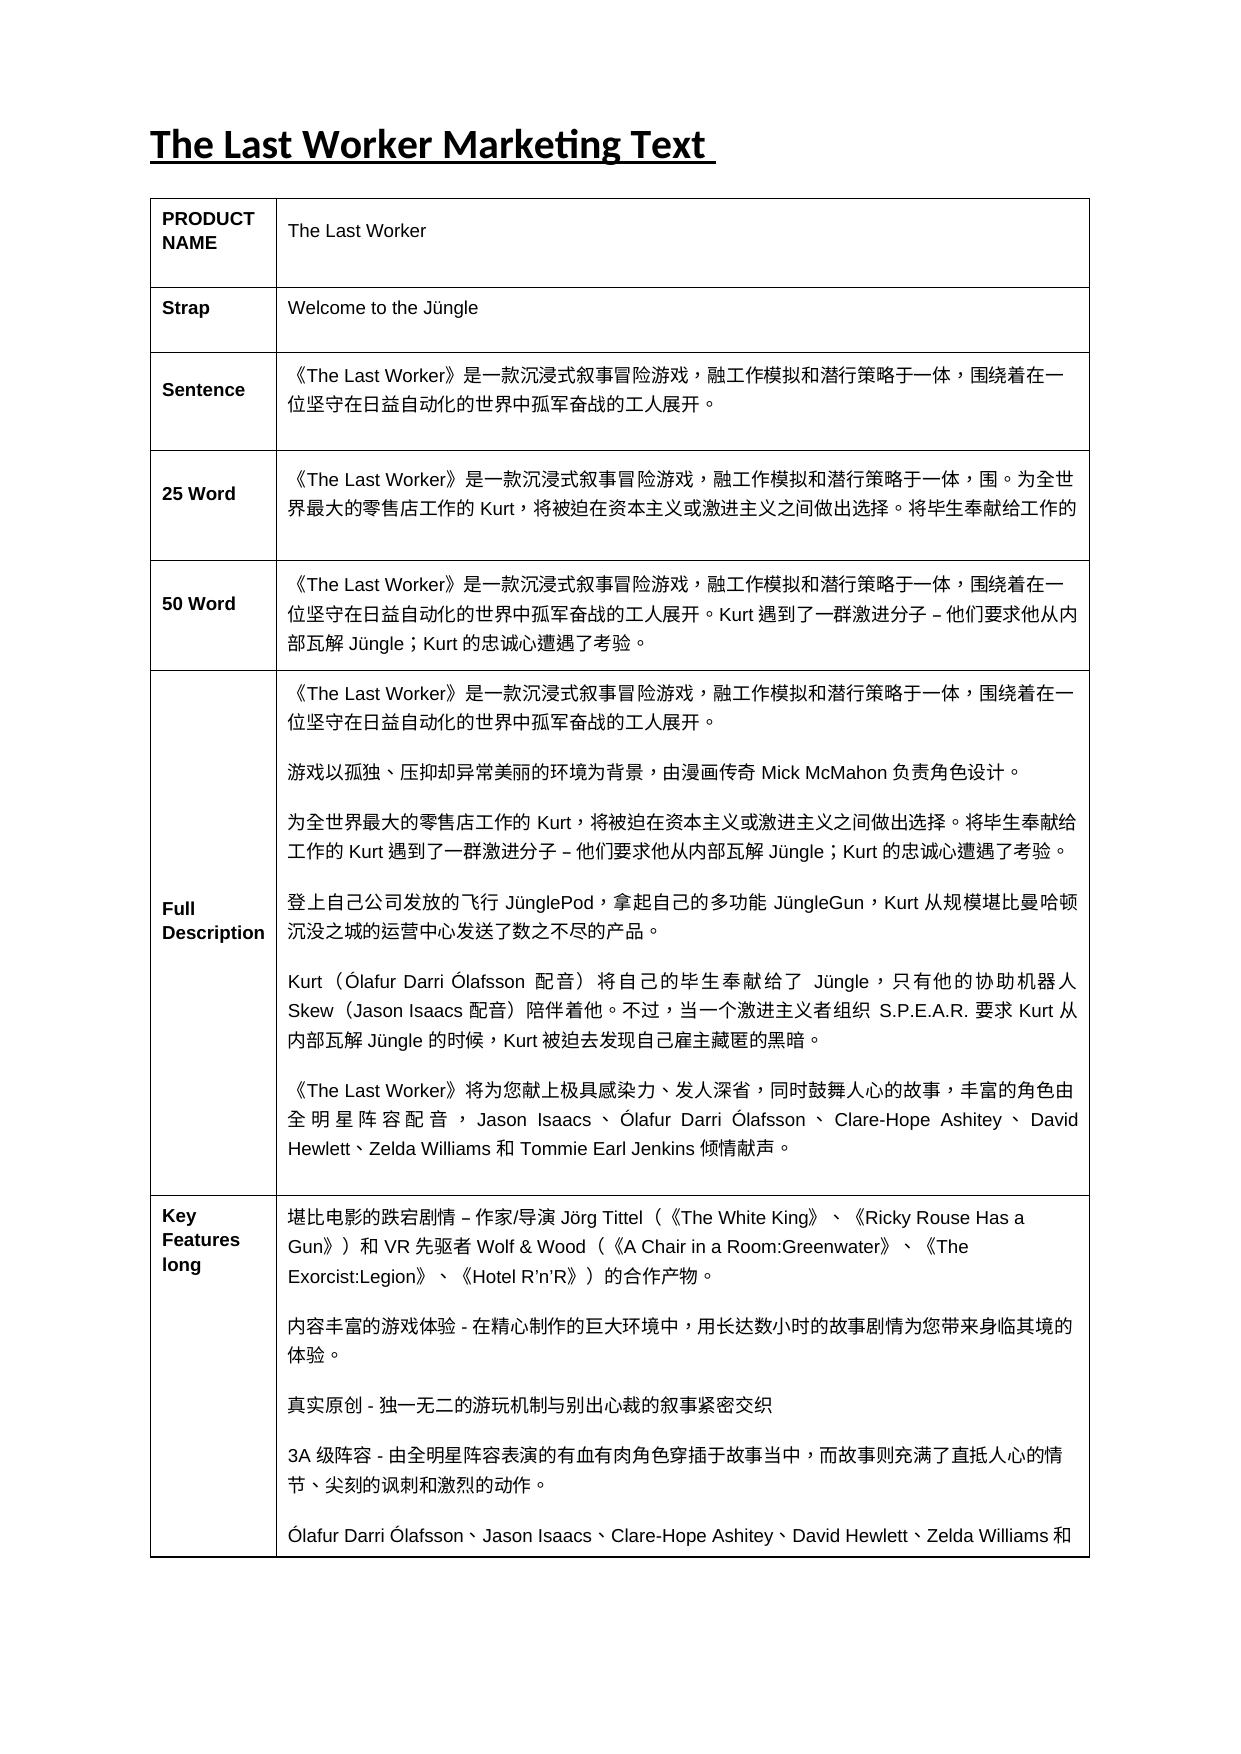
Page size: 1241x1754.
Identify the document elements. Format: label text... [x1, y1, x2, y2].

text The Last Worker Marketing Text [150, 118, 1090, 169]
table_cell Sentence [151, 353, 276, 450]
table_cell Welcome to the Jüngle [277, 288, 1089, 352]
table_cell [277, 1196, 1089, 1556]
table_cell 《The Last Worker》是一款沉浸式叙事冒险游戏，融工作模拟和潜行策略于一体，围绕着在一位坚守在日益自动化的世界中孤军奋战的工人展开。 游戏以孤独、压抑却异常美丽的环境为背景，由漫画传奇 Mick McMahon 负责角色设计。 为全世界最大的零售店工作的 Kurt，将被迫在资本主义或激进主义之间做出选择。将毕生奉献给工作的 Kurt 遇到了一群激进分子 – 他们要求他从内部瓦解 Jüngle；Kurt 的忠诚心遭遇了考验。 登上自己公司发放的飞行 JünglePod，拿起自己的多功能 JüngleGun，Kurt 从规模堪比曼哈顿沉没之城的运营中心发送了数之不尽的产品。 Kurt（Ólafur Darri Ólafsson 配音）将自己的毕生奉献给了 Jüngle，只有他的协助机器人 Skew（Jason Isaacs 配音）陪伴着他。不过，当一个激进主义者组织 S.P.E.A.R. 要求 Kurt 从内部瓦解 Jüngle 的时候，Kurt 被迫去发现自己雇主藏匿的黑暗。 《The Last Worker》将为您献上极具感染力、发人深省，同时鼓舞人心的故事，丰富的角色由全明星阵容配音，Jason Isaacs、Ólafur Darri Ólafsson、Clare-Hope Ashitey、David Hewlett、Zelda Williams 和 Tommie Earl Jenkins 倾情献声。 [277, 671, 1089, 1194]
table_cell 25 Word [151, 451, 276, 560]
table_cell 《The Last Worker》是一款沉浸式叙事冒险游戏，融工作模拟和潜行策略于一体，围绕着在一位坚守在日益自动化的世界中孤军奋战的工人展开。Kurt 遇到了一群激进分子 – 他们要求他从内部瓦解 Jüngle；Kurt 的忠诚心遭遇了考验。 [277, 561, 1089, 670]
table_cell Key Features long [151, 1196, 276, 1556]
table_header PRODUCT NAME [151, 199, 276, 287]
table_cell Strap [151, 288, 276, 352]
table_cell 50 Word [151, 561, 276, 670]
table_cell Full Description [151, 671, 276, 1194]
table_cell 《The Last Worker》是一款沉浸式叙事冒险游戏，融工作模拟和潜行策略于一体，围。为全世界最大的零售店工作的 Kurt，将被迫在资本主义或激进主义之间做出选择。将毕生奉献给工作的 [277, 451, 1089, 560]
table_header The Last Worker [277, 199, 1089, 287]
table_cell 《The Last Worker》是一款沉浸式叙事冒险游戏，融工作模拟和潜行策略于一体，围绕着在一位坚守在日益自动化的世界中孤军奋战的工人展开。 [277, 353, 1089, 450]
